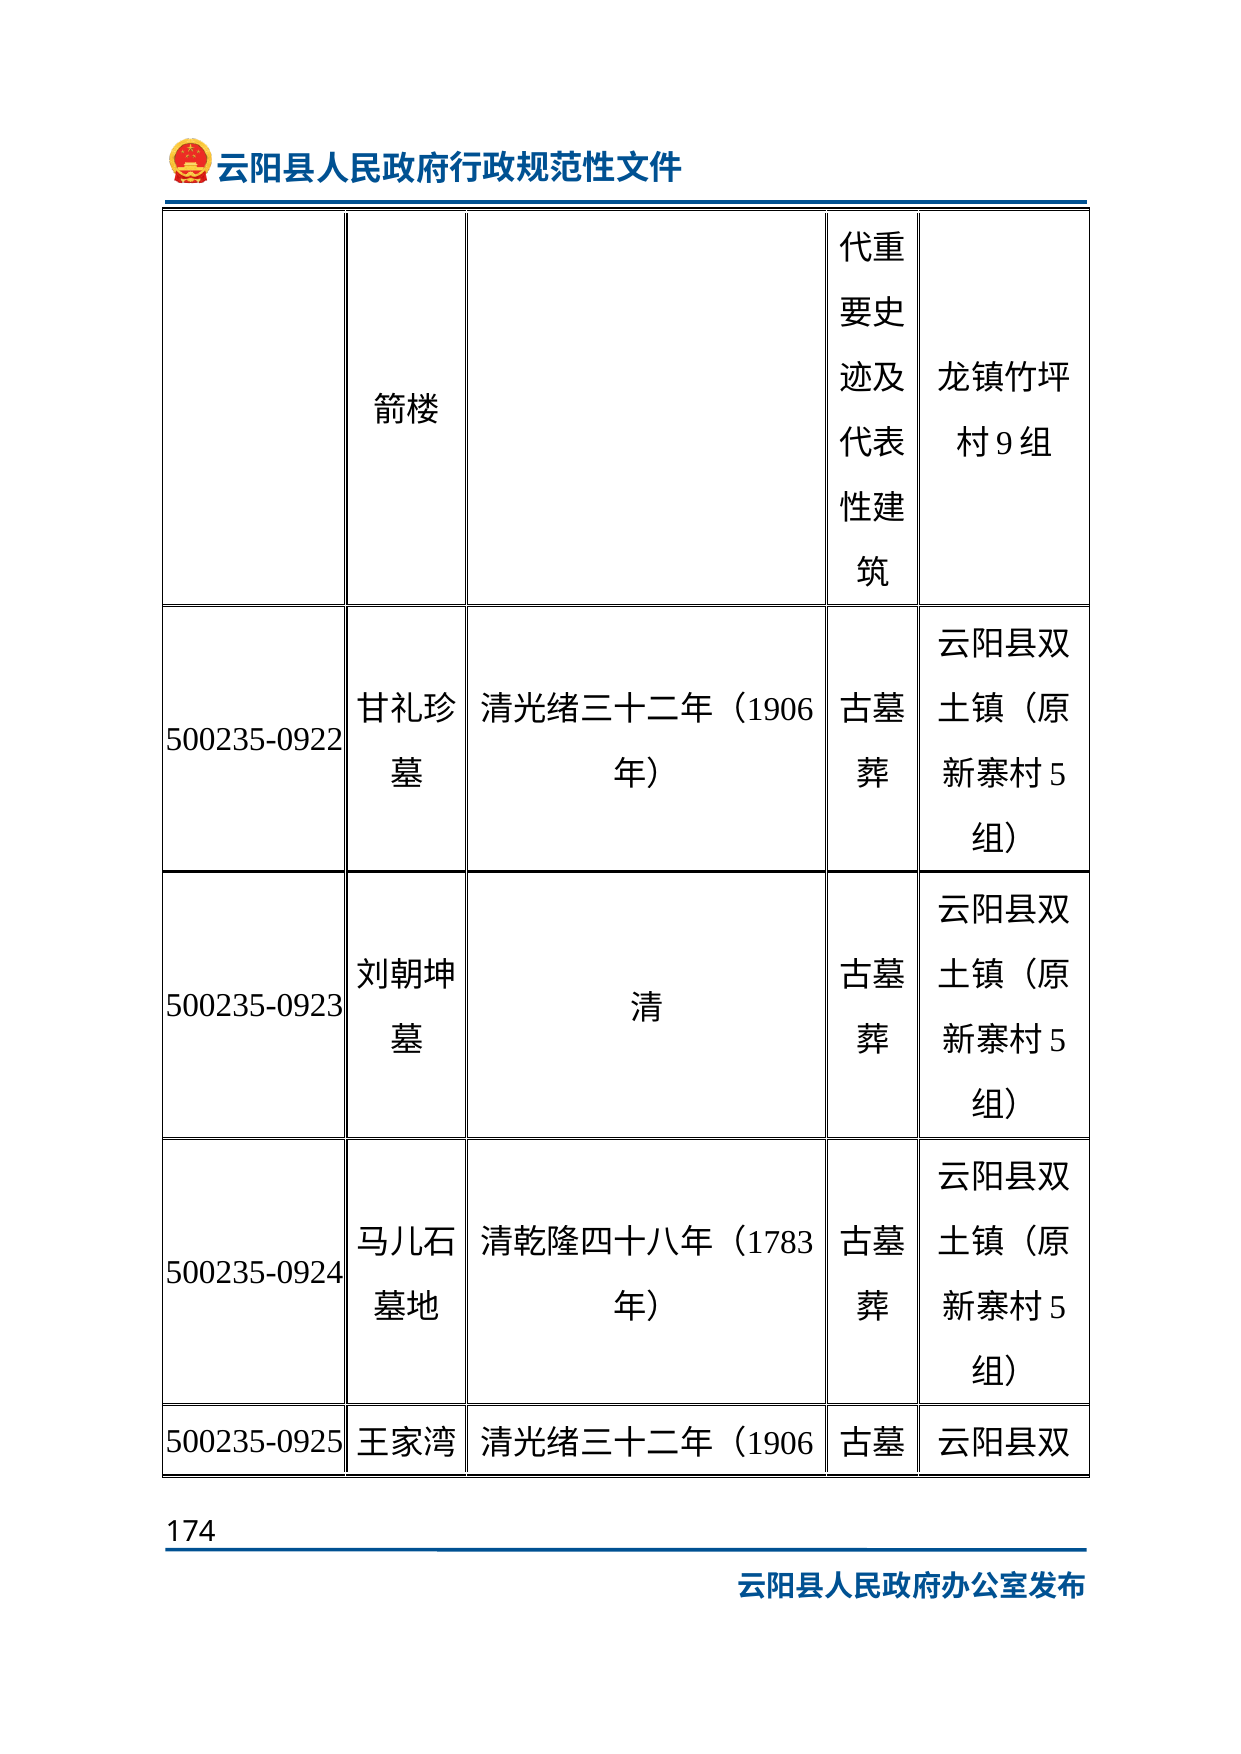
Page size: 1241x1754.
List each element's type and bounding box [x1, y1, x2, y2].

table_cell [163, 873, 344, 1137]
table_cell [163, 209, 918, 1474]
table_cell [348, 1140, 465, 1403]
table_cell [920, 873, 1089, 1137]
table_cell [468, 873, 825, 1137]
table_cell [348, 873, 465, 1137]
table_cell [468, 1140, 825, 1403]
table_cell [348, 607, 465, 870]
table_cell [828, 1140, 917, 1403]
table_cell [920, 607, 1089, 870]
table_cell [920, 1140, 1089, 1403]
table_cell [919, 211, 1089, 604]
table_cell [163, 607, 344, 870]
picture [165, 136, 216, 187]
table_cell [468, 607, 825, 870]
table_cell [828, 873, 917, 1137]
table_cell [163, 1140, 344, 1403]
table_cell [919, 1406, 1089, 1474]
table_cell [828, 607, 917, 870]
